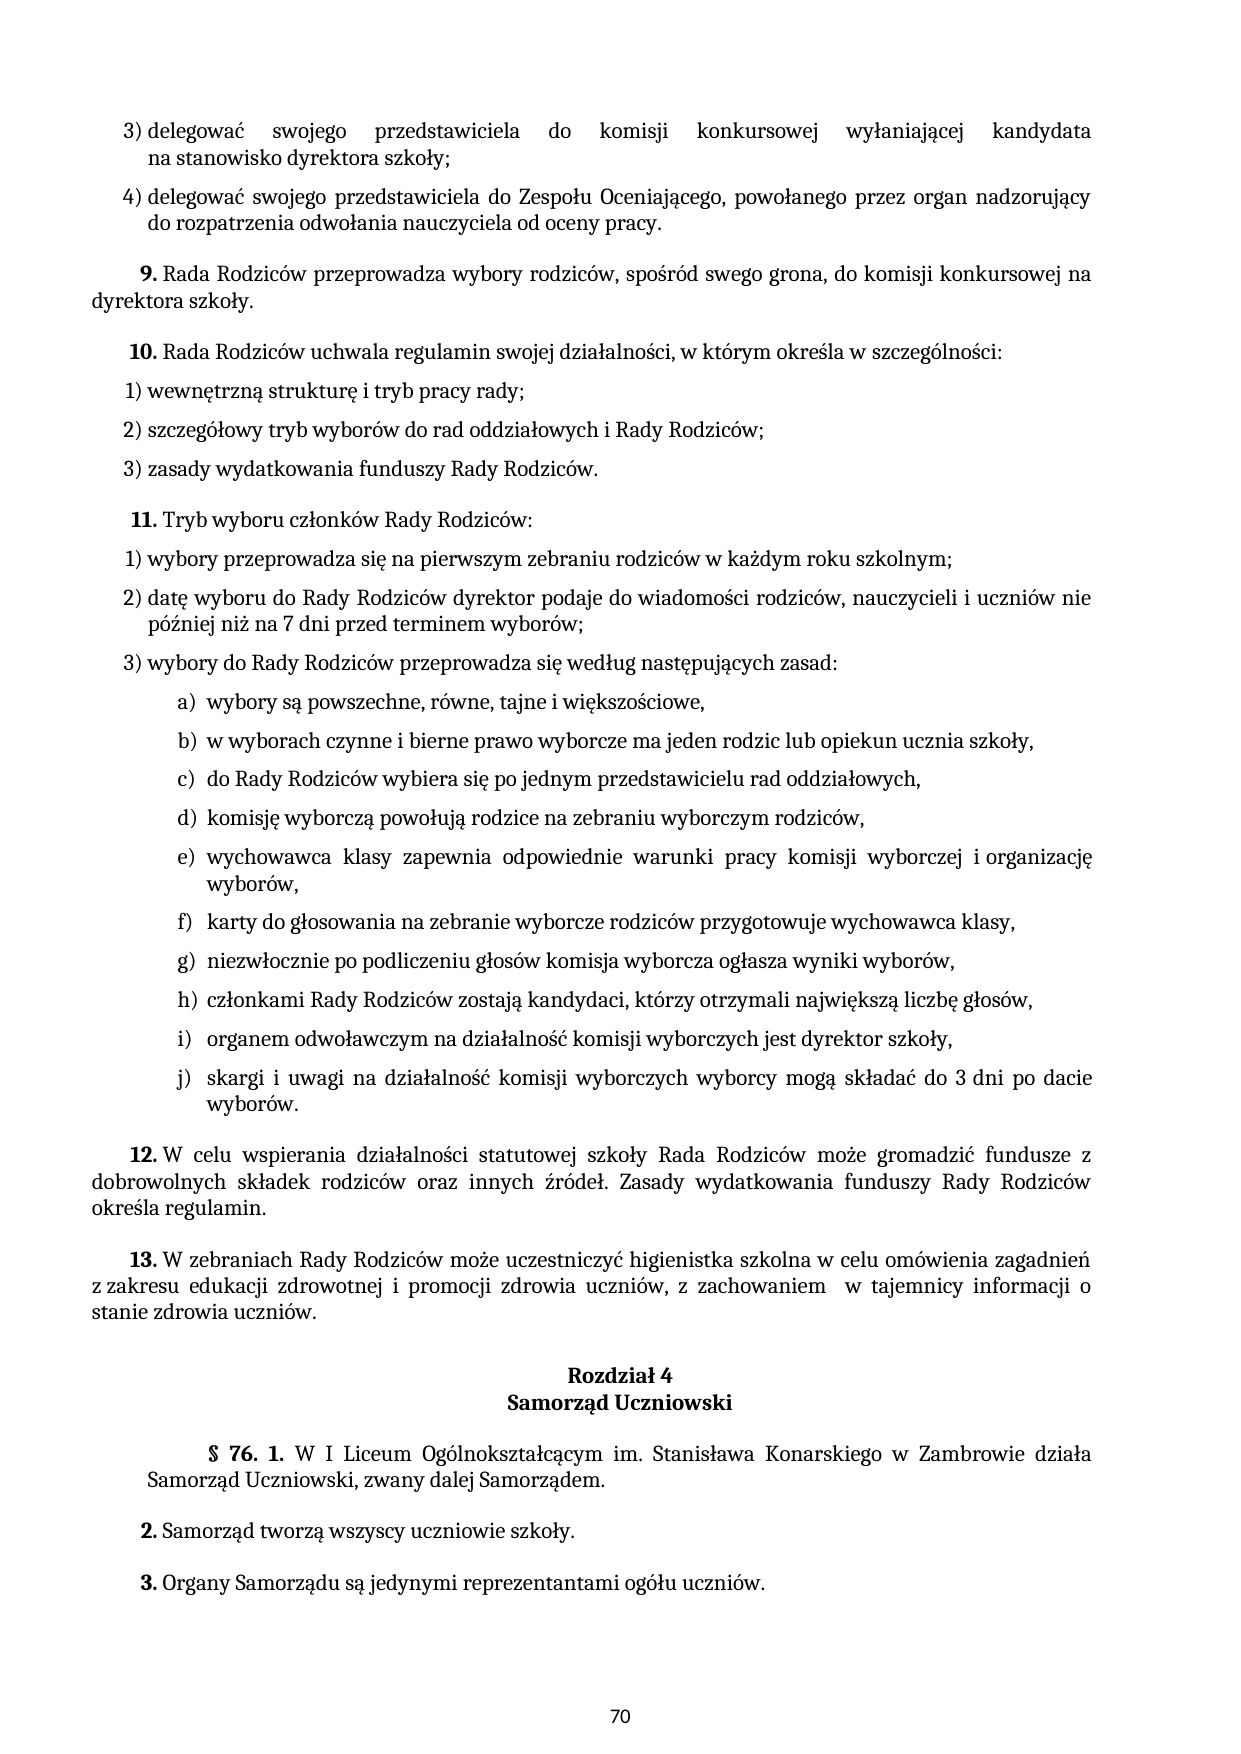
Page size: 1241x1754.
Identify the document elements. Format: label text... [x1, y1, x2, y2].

text niezwłocznie po podliczeniu głosów komisja wyborcza ogłasza wyniki wyborów, [177, 948, 1092, 974]
text wychowawca klasy zapewnia odpowiednie warunki pracy komisji wyborczej i organizację wyborów, [177, 844, 1092, 897]
text do Rady Rodziców wybiera się po jednym przedstawicielu rad oddziałowych, [177, 766, 1092, 793]
text członkami Rady Rodziców zostają kandydaci, którzy otrzymali największą liczbę głosów, [177, 987, 1092, 1013]
text wybory do Rady Rodziców przeprowadza się według następujących zasad: [148, 650, 1092, 676]
text w wyborach czynne i bierne prawo wyborcze ma jeden rodzic lub opiekun ucznia szkoły, [177, 727, 1092, 754]
text datę wyboru do Rady Rodziców dyrektor podaje do wiadomości rodziców, nauczycieli i uczniów nie później niż na 7 dni przed terminem wyborów; [148, 584, 1092, 637]
text karty do głosowania na zebranie wyborcze rodziców przygotowuje wychowawca klasy, [177, 909, 1092, 936]
text Samorząd Uczniowski [148, 1363, 1092, 1416]
text Rada Rodziców przeprowadza wybory rodziców, spośród swego grona, do komisji konkursowej na dyrektora szkoły. [92, 261, 1092, 314]
text szczegółowy tryb wyborów do rad oddziałowych i Rady Rodziców; [148, 417, 1092, 443]
text wewnętrzną strukturę i tryb pracy rady; [148, 378, 1092, 404]
text Tryb wyboru członków Rady Rodziców: [92, 507, 1092, 533]
text delegować swojego przedstawiciela do Zespołu Oceniającego, powołanego przez organ nadzorujący do rozpatrzenia odwołania nauczyciela od oceny pracy. [148, 183, 1092, 236]
text W zebraniach Rady Rodziców może uczestniczyć higienistka szkolna w celu omówienia zagadnień z zakresu edukacji zdrowotnej i promocji zdrowia uczniów, z zachowaniem w tajemnicy informacji o stanie zdrowia uczniów. [92, 1246, 1092, 1325]
text komisję wyborczą powołują rodzice na zebraniu wyborczym rodziców, [177, 805, 1092, 831]
text organem odwoławczym na działalność komisji wyborczych jest dyrektor szkoły, [177, 1026, 1092, 1052]
text Rada Rodziców uchwala regulamin swojej działalności, w którym określa w szczególności: [92, 339, 1092, 365]
text wybory są powszechne, równe, tajne i większościowe, [177, 688, 1092, 715]
text zasady wydatkowania funduszy Rady Rodziców. [148, 455, 1092, 482]
list Samorząd tworzą wszyscy uczniowie szkoły. [92, 1518, 1092, 1545]
text wybory przeprowadza się na pierwszym zebraniu rodziców w każdym roku szkolnym; [148, 546, 1092, 572]
text skargi i uwagi na działalność komisji wyborczych wyborcy mogą składać do 3 dni po dacie wyborów. [177, 1064, 1092, 1117]
text W celu wspierania działalności statutowej szkoły Rada Rodziców może gromadzić fundusze z dobrowolnych składek rodziców oraz innych źródeł. Zasady wydatkowania funduszy Rady Rodziców określa regulamin. [92, 1142, 1092, 1221]
list § 76. 1. W I Liceum Ogólnokształcącym im. Stanisława Konarskiego w Zambrowie działa Samorząd Uczniowski, zwany dalej Samorządem. [148, 1441, 1092, 1493]
text delegować swojego przedstawiciela do komisji konkursowej wyłaniającej kandydata na stanowisko dyrektora szkoły; [148, 118, 1092, 171]
text Organy Samorządu są jedynymi reprezentantami ogółu uczniów. [92, 1570, 1092, 1596]
